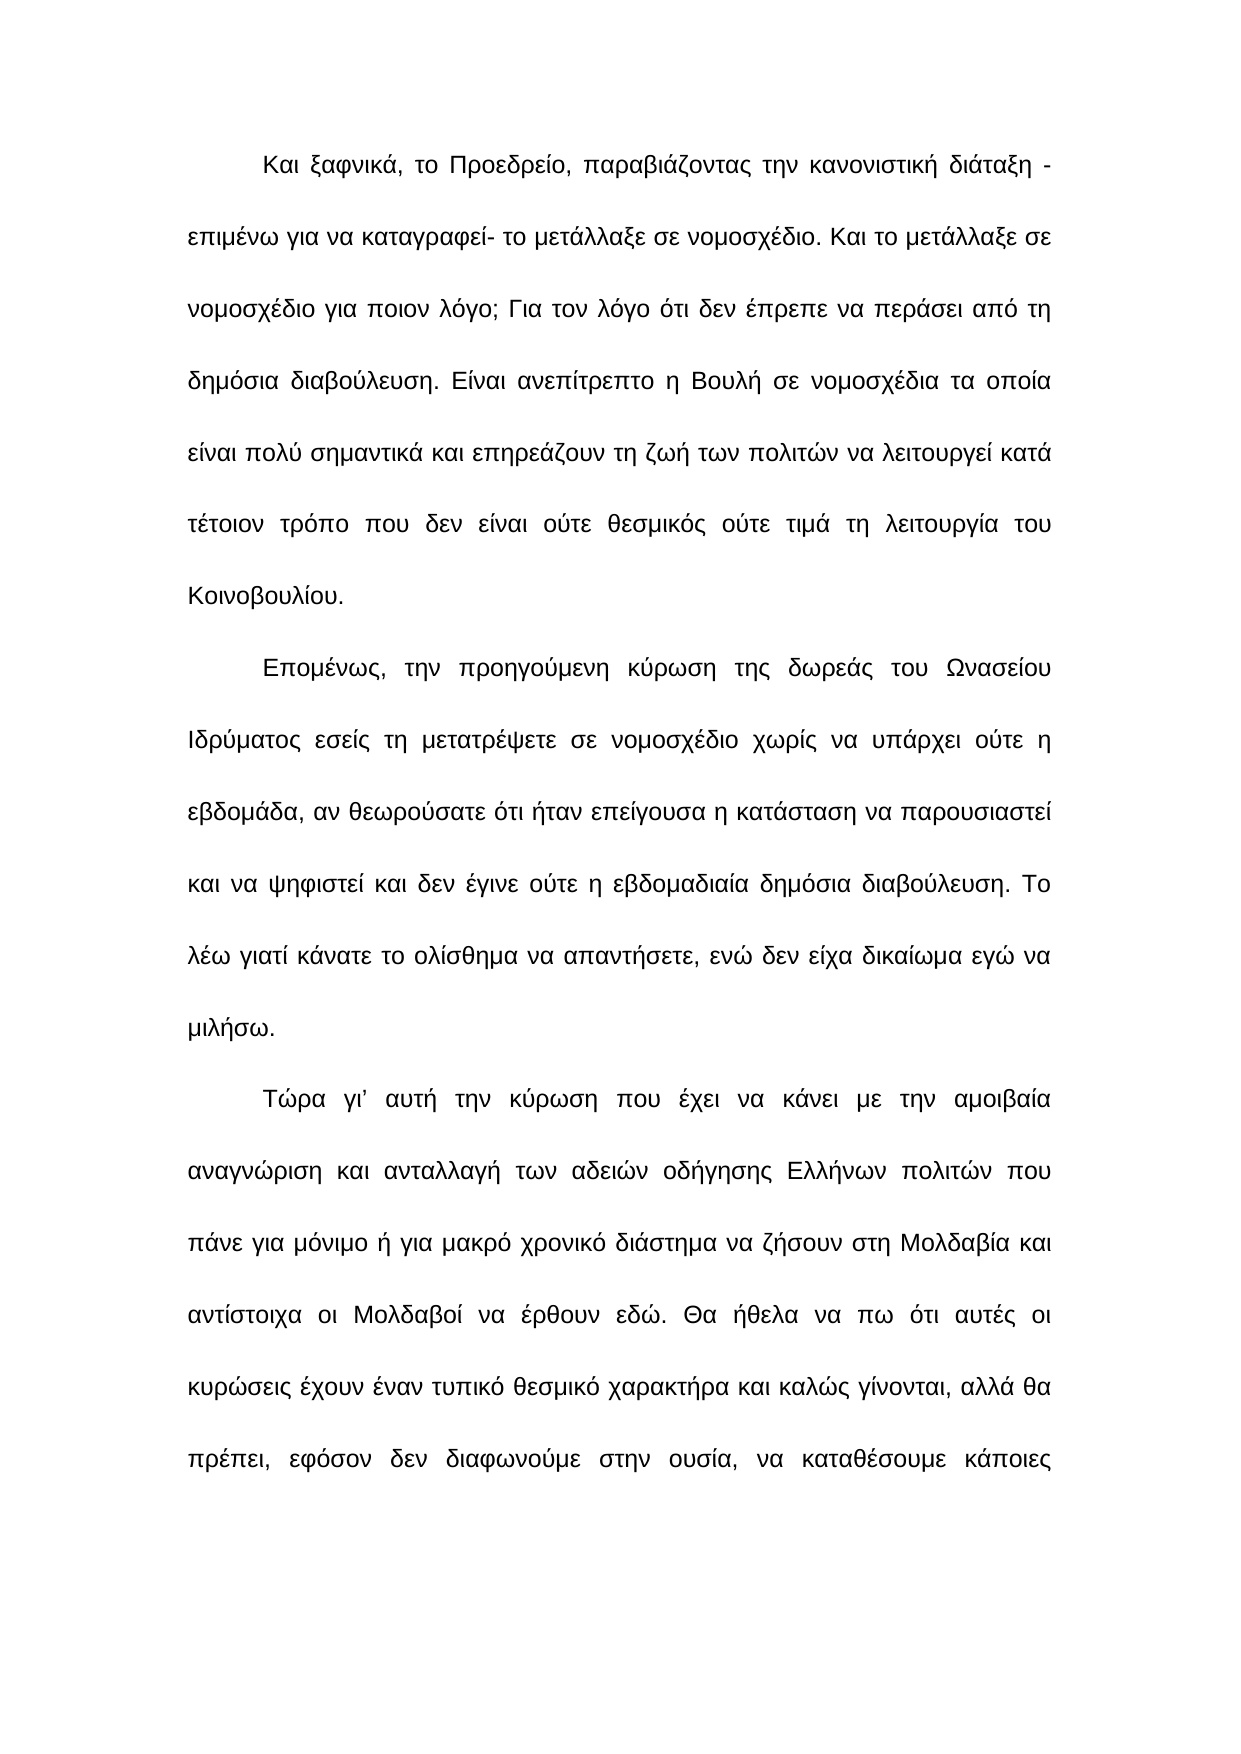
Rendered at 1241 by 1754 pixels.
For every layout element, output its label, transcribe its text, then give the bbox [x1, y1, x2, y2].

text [187, 1084, 1053, 1472]
text Και ξαφνικά, το Προεδρείο, παραβιάζοντας την κανονιστική διάταξη -επιμένω για να καταγραφεί- το μετάλλαξε σε νομοσχέδιο. Και το μετάλλαξε σε νομοσχέδιο για ποιον λόγο; Για τον λόγο ότι δεν έπρεπε να περάσει από τη δημόσια διαβούλευση. Είναι ανεπίτρεπτο η Βουλή σε νομοσχέδια τα οποία είναι πολύ σημαντικά και επηρεάζουν τη ζωή των πολιτών να λειτουργεί κατά τέτοιον τρόπο που δεν είναι ούτε θεσμικός ούτε τιμά τη λειτουργία του Κοινοβουλίου. [187, 150, 1053, 610]
text Επομένως, την προηγούμενη κύρωση της δωρεάς του Ωνασείου Ιδρύματος εσείς τη μετατρέψετε σε νομοσχέδιο χωρίς να υπάρχει ούτε η εβδομάδα, αν θεωρούσατε ότι ήταν επείγουσα η κατάσταση να παρουσιαστεί και να ψηφιστεί και δεν έγινε ούτε η εβδομαδιαία δημόσια διαβούλευση. Το λέω γιατί κάνατε το ολίσθημα να απαντήσετε, ενώ δεν είχα δικαίωμα εγώ να μιλήσω. [187, 653, 1053, 1041]
